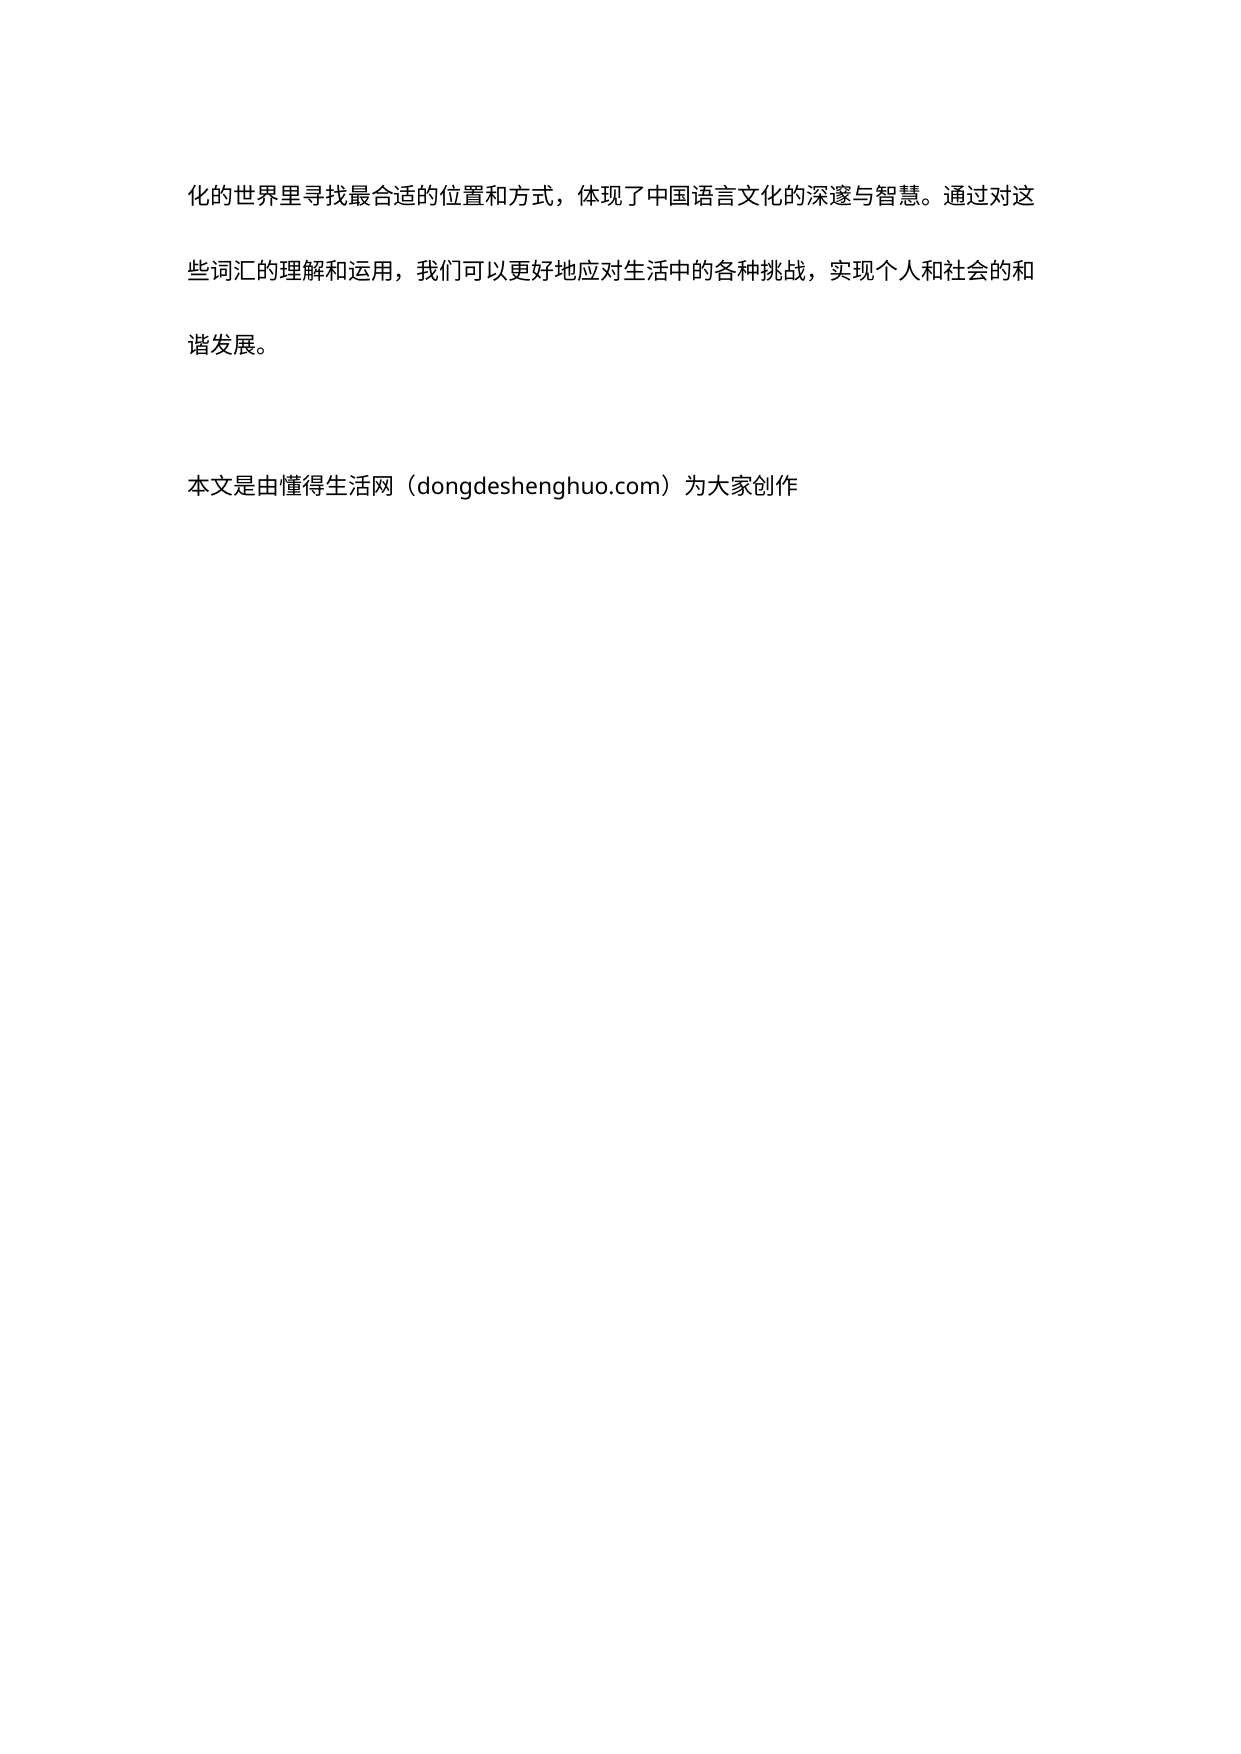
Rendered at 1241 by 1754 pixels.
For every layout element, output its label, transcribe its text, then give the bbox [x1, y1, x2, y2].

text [187, 162, 1053, 376]
text 本文是由懂得生活网（dongdeshenghuo.com）为大家创作 [187, 452, 1053, 517]
